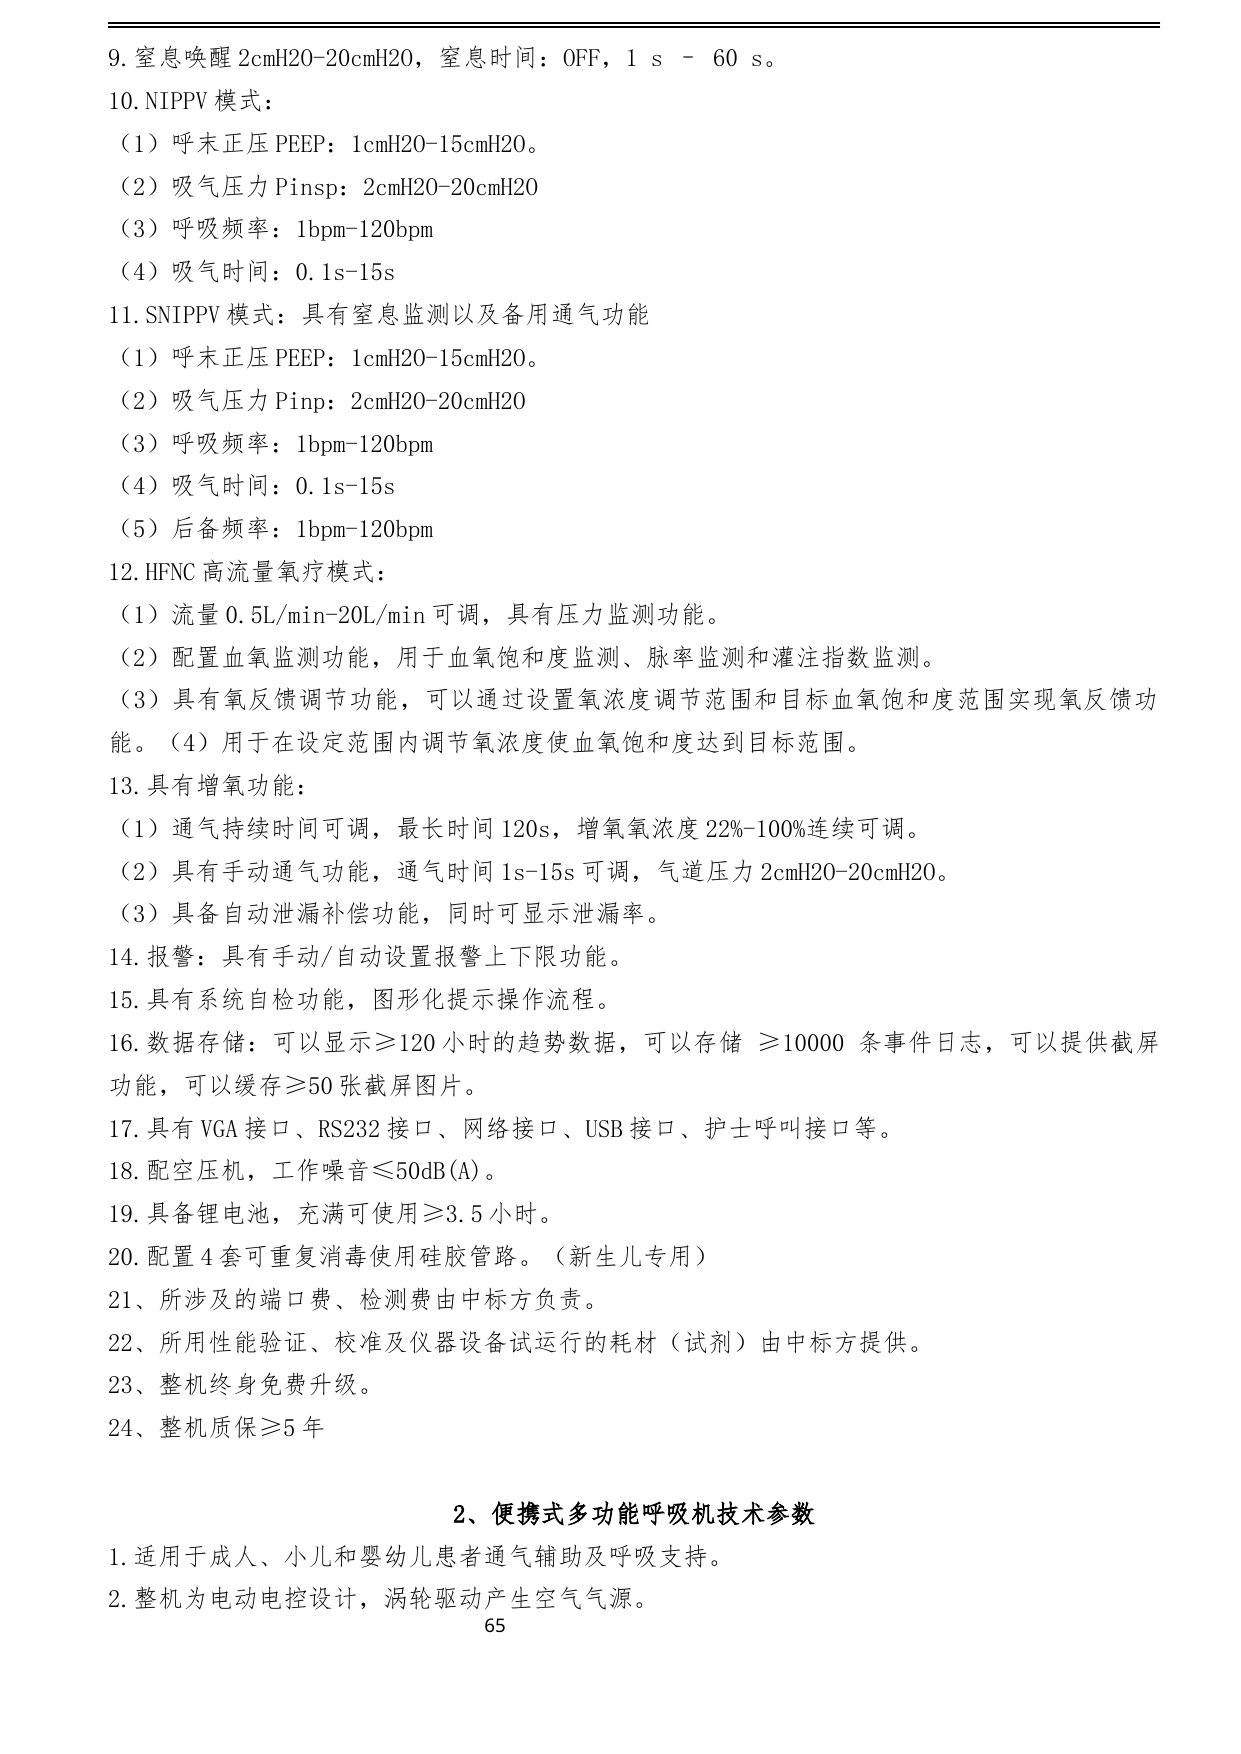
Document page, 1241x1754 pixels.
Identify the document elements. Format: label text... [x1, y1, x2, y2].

text 17.具有VGA接口、RS232接口、网络接口、USB接口、护士呼叫接口等。 [108, 1112, 1160, 1141]
text （2）吸气压力Pinp：2cmH2O-20cmH2O [108, 384, 1160, 413]
text 11.SNIPPV模式：具有窒息监测以及备用通气功能 [108, 298, 1160, 327]
text （2）具有手动通气功能，通气时间1s-15s可调，气道压力2cmH2O-20cmH2O。 [108, 855, 1160, 884]
text 12.HFNC高流量氧疗模式： [108, 555, 1160, 584]
text 19.具备锂电池，充满可使用≥3.5小时。 [108, 1198, 1160, 1226]
text （2）吸气压力Pinsp：2cmH2O-20cmH2O [108, 170, 1160, 199]
text 1.适用于成人、小儿和婴幼儿患者通气辅助及呼吸支持。 [108, 1540, 1160, 1569]
text （4）吸气时间：0.1s-15s [108, 470, 1160, 498]
text 24、整机质保≥5年 [108, 1412, 1160, 1440]
text 23、整机终身免费升级。 [108, 1369, 1160, 1397]
text （5）后备频率：1bpm-120bpm [108, 513, 1160, 541]
text 20.配置4套可重复消毒使用硅胶管路。（新生儿专用） [108, 1240, 1160, 1269]
text 21、所涉及的端口费、检测费由中标方负责。 [108, 1283, 1160, 1312]
text （3）呼吸频率：1bpm-120bpm [108, 213, 1160, 241]
text （3）呼吸频率：1bpm-120bpm [108, 427, 1160, 456]
text 22、所用性能验证、校准及仪器设备试运行的耗材（试剂）由中标方提供。 [108, 1326, 1160, 1354]
text 16.数据存储：可以显示≥120小时的趋势数据，可以存储 ≥10000 条事件日志，可以提供截屏功能，可以缓存≥50张截屏图片。 [108, 1026, 1160, 1098]
text （1）呼末正压PEEP：1cmH2O-15cmH2O。 [108, 127, 1160, 156]
text （3）具有氧反馈调节功能，可以通过设置氧浓度调节范围和目标血氧饱和度范围实现氧反馈功能。（4）用于在设定范围内调节氧浓度使血氧饱和度达到目标范围。 [108, 684, 1160, 755]
text 18.配空压机，工作噪音≤50dB(A)。 [108, 1155, 1160, 1183]
text （1）流量0.5L/min-20L/min可调，具有压力监测功能。 [108, 598, 1160, 627]
text （1）呼末正压PEEP：1cmH2O-15cmH2O。 [108, 341, 1160, 370]
text 14.报警：具有手动/自动设置报警上下限功能。 [108, 941, 1160, 969]
text 13.具有增氧功能： [108, 769, 1160, 798]
text 15.具有系统自检功能，图形化提示操作流程。 [108, 983, 1160, 1012]
text （2）配置血氧监测功能，用于血氧饱和度监测、脉率监测和灌注指数监测。 [108, 641, 1160, 669]
text （4）吸气时间：0.1s-15s [108, 256, 1160, 284]
text （3）具备自动泄漏补偿功能，同时可显示泄漏率。 [108, 898, 1160, 926]
text 10.NIPPV模式： [108, 84, 1160, 113]
text 2.整机为电动电控设计，涡轮驱动产生空气气源。 [108, 1583, 1160, 1611]
text 2、便携式多功能呼吸机技术参数 [108, 1497, 1160, 1526]
text （1）通气持续时间可调，最长时间120s，增氧氧浓度22%-100%连续可调。 [108, 812, 1160, 841]
text 9.窒息唤醒2cmH2O-20cmH2O，窒息时间：OFF，1 s – 60 s。 [108, 42, 1160, 70]
